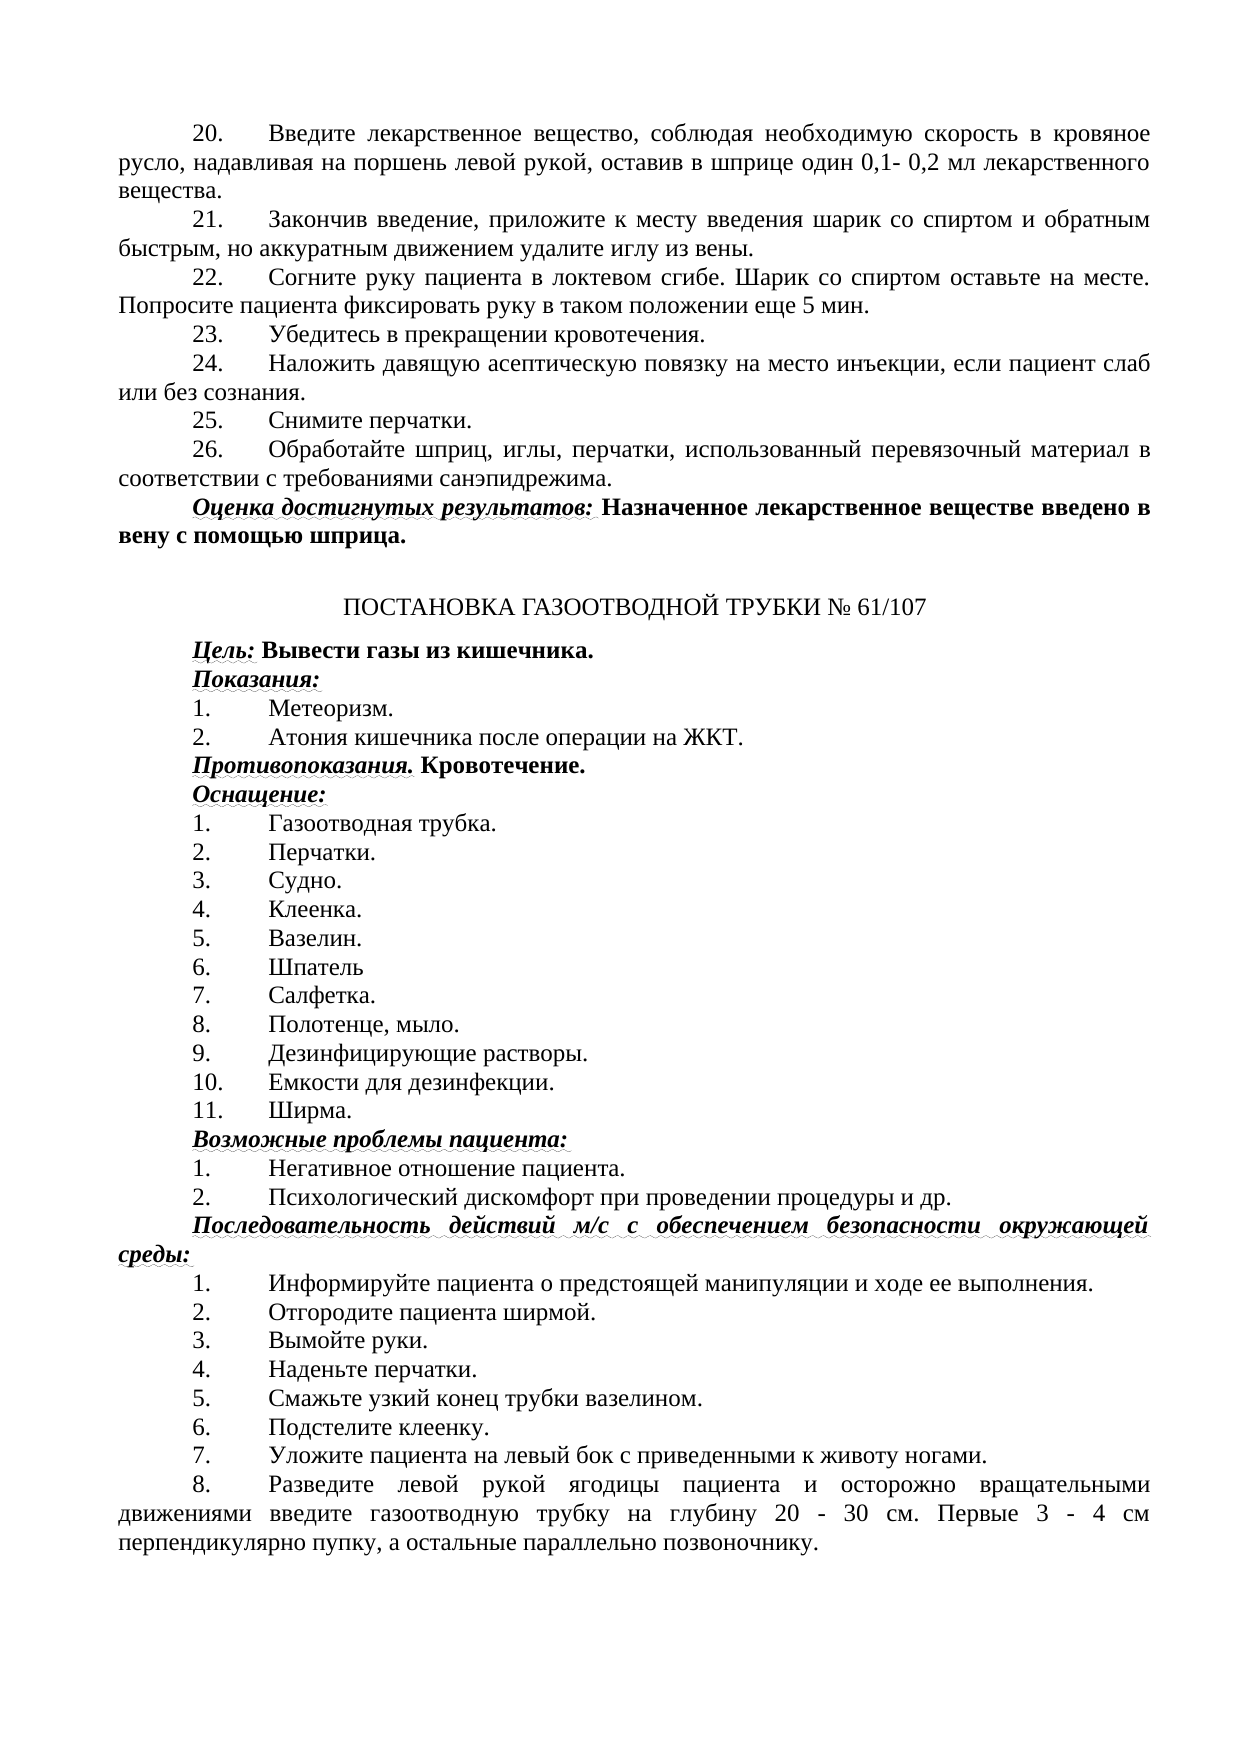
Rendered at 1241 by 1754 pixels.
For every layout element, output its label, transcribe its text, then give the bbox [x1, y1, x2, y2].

list Подстелите клеенку. [118, 1412, 1152, 1441]
list Судно. [118, 866, 1152, 894]
list Разведите левой рукой ягодицы пациента и осторожно вращательными движениями введите газоотводную трубку на глубину 20 - 30 см. Первые 3 - 4 см перпендикулярно пупку, а остальные параллельно позвоночнику. [118, 1469, 1152, 1556]
text Показания: [118, 664, 1152, 693]
text Возможные проблемы пациента: [118, 1124, 1152, 1153]
list Газоотводная трубка. [118, 808, 1152, 837]
list Шпатель [118, 952, 1152, 981]
list Атония кишечника после операции на ЖКТ. [118, 722, 1152, 751]
list Смажьте узкий конец трубки вазелином. [118, 1383, 1152, 1412]
list Согните руку пациента в локтевом сгибе. Шарик со спиртом оставьте на месте. Попросите пациента фиксировать руку в таком положении еще 5 мин. [118, 262, 1152, 319]
list Отгородите пациента ширмой. [118, 1297, 1152, 1326]
text Последовательность действий м/с с обеспечением безопасности окружающей среды: [118, 1211, 1152, 1268]
list Обработайте шприц, иглы, перчатки, использованный перевязочный материал в соответствии с требованиями санэпидрежима. [118, 434, 1152, 492]
list Информируйте пациента о предстоящей манипуляции и ходе ее выполнения. [118, 1268, 1152, 1297]
text Противопоказания. Кровотечение. [118, 751, 1152, 779]
list Уложите пациента на левый бок с приведенными к животу ногами. [118, 1441, 1152, 1469]
list Вазелин. [118, 923, 1152, 952]
list Убедитесь в прекращении кровотечения. [118, 319, 1152, 348]
list Полотенце, мыло. [118, 1009, 1152, 1038]
list Наденьте перчатки. [118, 1354, 1152, 1383]
text Цель: Вывести газы из кишечника. [118, 636, 1152, 664]
list Наложить давящую асептическую повязку на место инъекции, если пациент слаб или без сознания. [118, 348, 1152, 406]
list Ширма. [118, 1096, 1152, 1124]
list Вымойте руки. [118, 1326, 1152, 1354]
text ПОСТАНОВКА ГАЗООТВОДНОЙ ТРУБКИ № 61/107 [118, 592, 1152, 621]
list Перчатки. [118, 837, 1152, 866]
list Салфетка. [118, 981, 1152, 1009]
list Емкости для дезинфекции. [118, 1067, 1152, 1096]
list Негативное отношение пациента. [118, 1153, 1152, 1182]
list Метеоризм. [118, 693, 1152, 722]
text Оснащение: [118, 779, 1152, 808]
list Дезинфицирующие растворы. [118, 1038, 1152, 1067]
list Введите лекарственное вещество, соблюдая необходимую скорость в кровяное русло, надавливая на поршень левой рукой, оставив в шприце один 0,1- 0,2 мл лекарственного вещества. [118, 118, 1152, 204]
list Клеенка. [118, 894, 1152, 923]
text Оценка достигнутых результатов: Назначенное лекарственное веществе введено в вену с помощью шприца. [118, 492, 1152, 549]
list Закончив введение, приложите к месту введения шарик со спиртом и обратным быстрым, но аккуратным движением удалите иглу из вены. [118, 204, 1152, 262]
list Снимите перчатки. [118, 406, 1152, 434]
list Психологический дискомфорт при проведении процедуры и др. [118, 1182, 1152, 1211]
